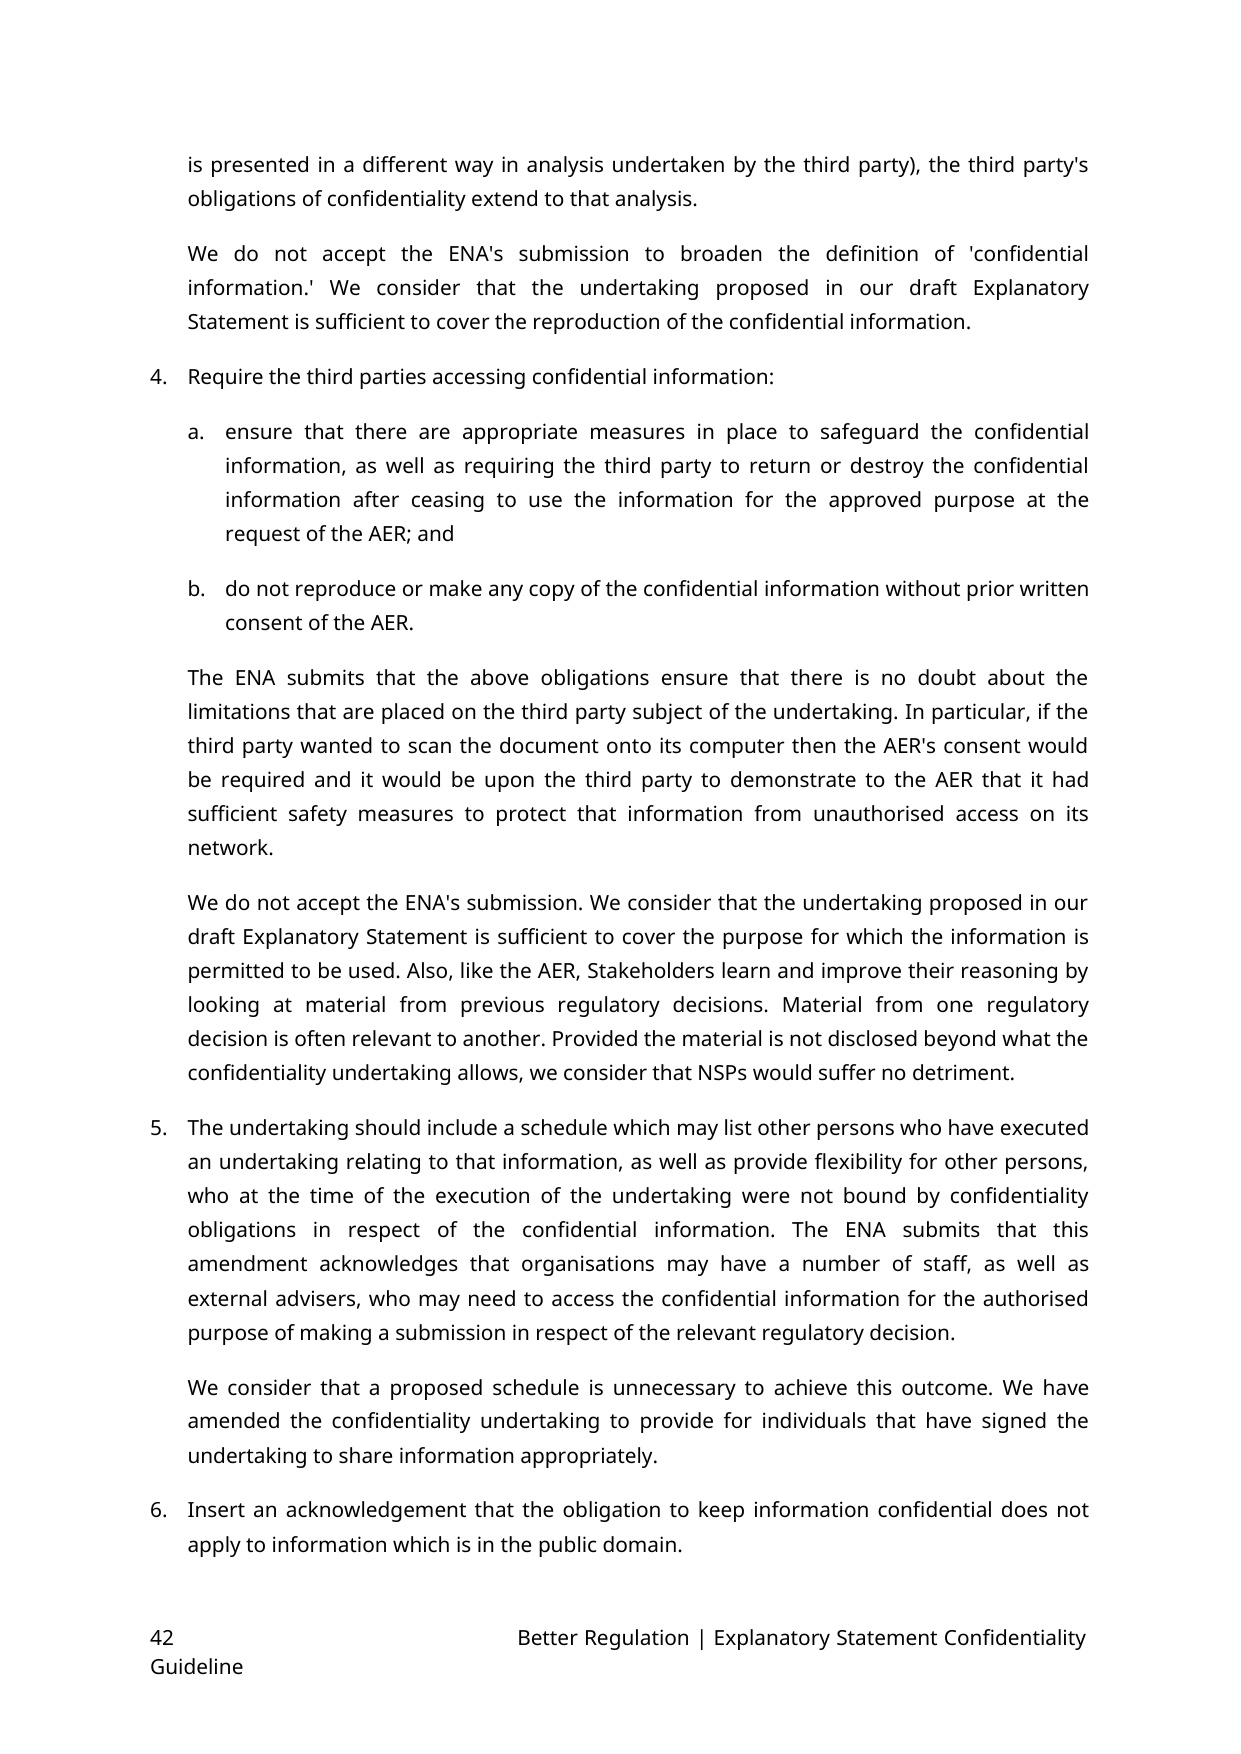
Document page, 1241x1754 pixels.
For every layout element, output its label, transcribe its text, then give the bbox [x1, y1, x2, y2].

list The undertaking should include a schedule which may list other persons who have executed an undertaking relating to that information, as well as provide flexibility for other persons, who at the time of the execution of the undertaking were not bound by confidentiality obligations in respect of the confidential information. The ENA submits that this amendment acknowledges that organisations may have a number of staff, as well as external advisers, who may need to access the confidential information for the authorised purpose of making a submission in respect of the relevant regulatory decision. [150, 1113, 1090, 1346]
list We do not accept the ENA's submission to broaden the definition of 'confidential information.' We consider that the undertaking proposed in our draft Explanatory Statement is sufficient to cover the reproduction of the confidential information. [187, 239, 1090, 336]
list The ENA submits that the above obligations ensure that there is no doubt about the limitations that are placed on the third party subject of the undertaking. In particular, if the third party wanted to scan the document onto its computer then the AER's consent would be required and it would be upon the third party to demonstrate to the AER that it had sufficient safety measures to protect that information from unauthorised access on its network. [187, 663, 1090, 862]
list Require the third parties accessing confidential information: [150, 362, 1090, 390]
list We do not accept the ENA's submission. We consider that the undertaking proposed in our draft Explanatory Statement is sufficient to cover the purpose for which the information is permitted to be used. Also, like the AER, Stakeholders learn and improve their reasoning by looking at material from previous regulatory decisions. Material from one regulatory decision is often relevant to another. Provided the material is not disclosed beyond what the confidentiality undertaking allows, we consider that NSPs would suffer no detriment. [187, 888, 1090, 1087]
list We consider that a proposed schedule is unnecessary to achieve this outcome. We have amended the confidentiality undertaking to provide for individuals that have signed the undertaking to share information appropriately. [187, 1373, 1090, 1469]
list ensure that there are appropriate measures in place to safeguard the confidential information, as well as requiring the third party to return or destroy the confidential information after ceasing to use the information for the approved purpose at the request of the AER; and [187, 417, 1090, 547]
list do not reproduce or make any copy of the confidential information without prior written consent of the AER. [187, 574, 1090, 636]
list Insert an acknowledgement that the obligation to keep information confidential does not apply to information which is in the public domain. [150, 1496, 1090, 1558]
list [150, 150, 1090, 212]
